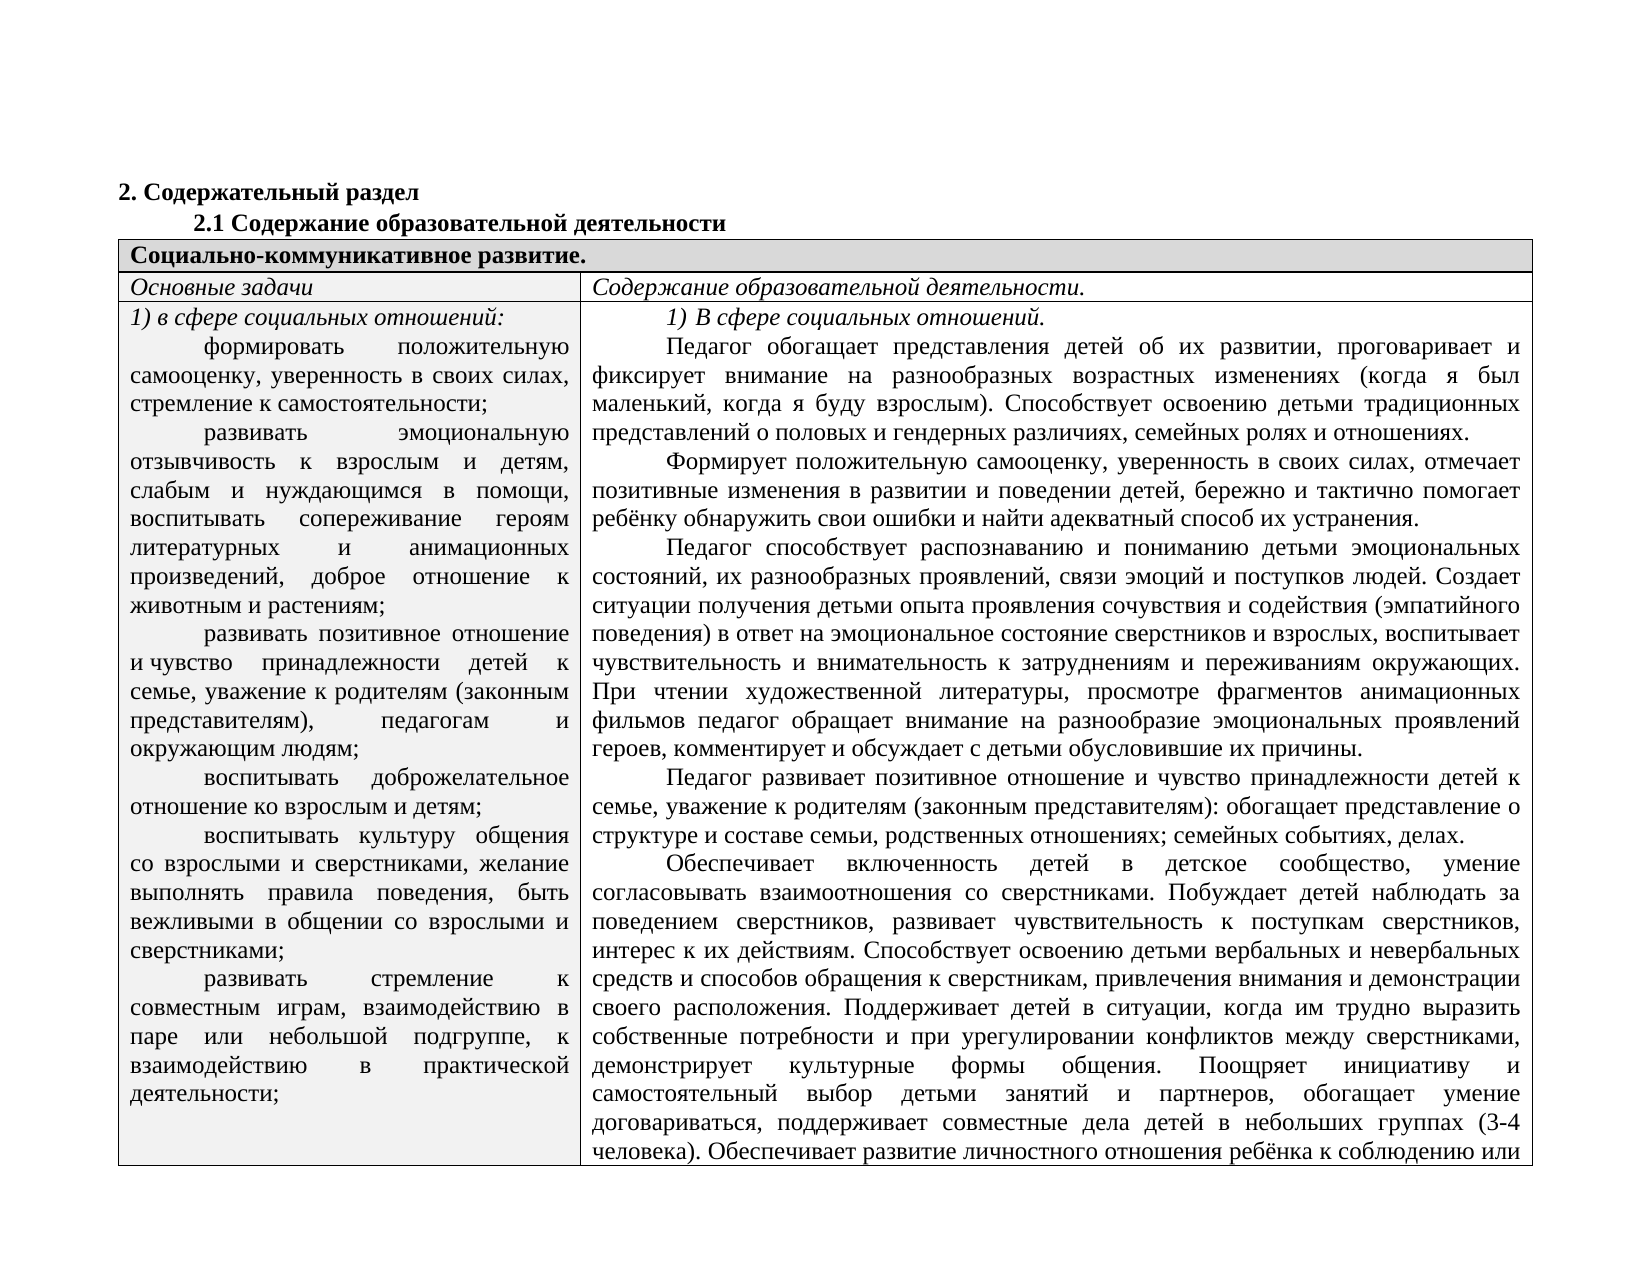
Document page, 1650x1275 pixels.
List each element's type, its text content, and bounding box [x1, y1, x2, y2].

table_header Социально-коммуникативное развитие. [119, 240, 1532, 271]
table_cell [119, 302, 580, 1165]
table_cell Содержание образовательной деятельности. [581, 273, 1532, 301]
subtitle 2.1 Содержание образовательной деятельности [193, 208, 1532, 237]
table_cell Основные задачи [119, 273, 580, 301]
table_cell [581, 302, 1532, 1165]
subtitle 2. Содержательный раздел [118, 177, 1532, 206]
